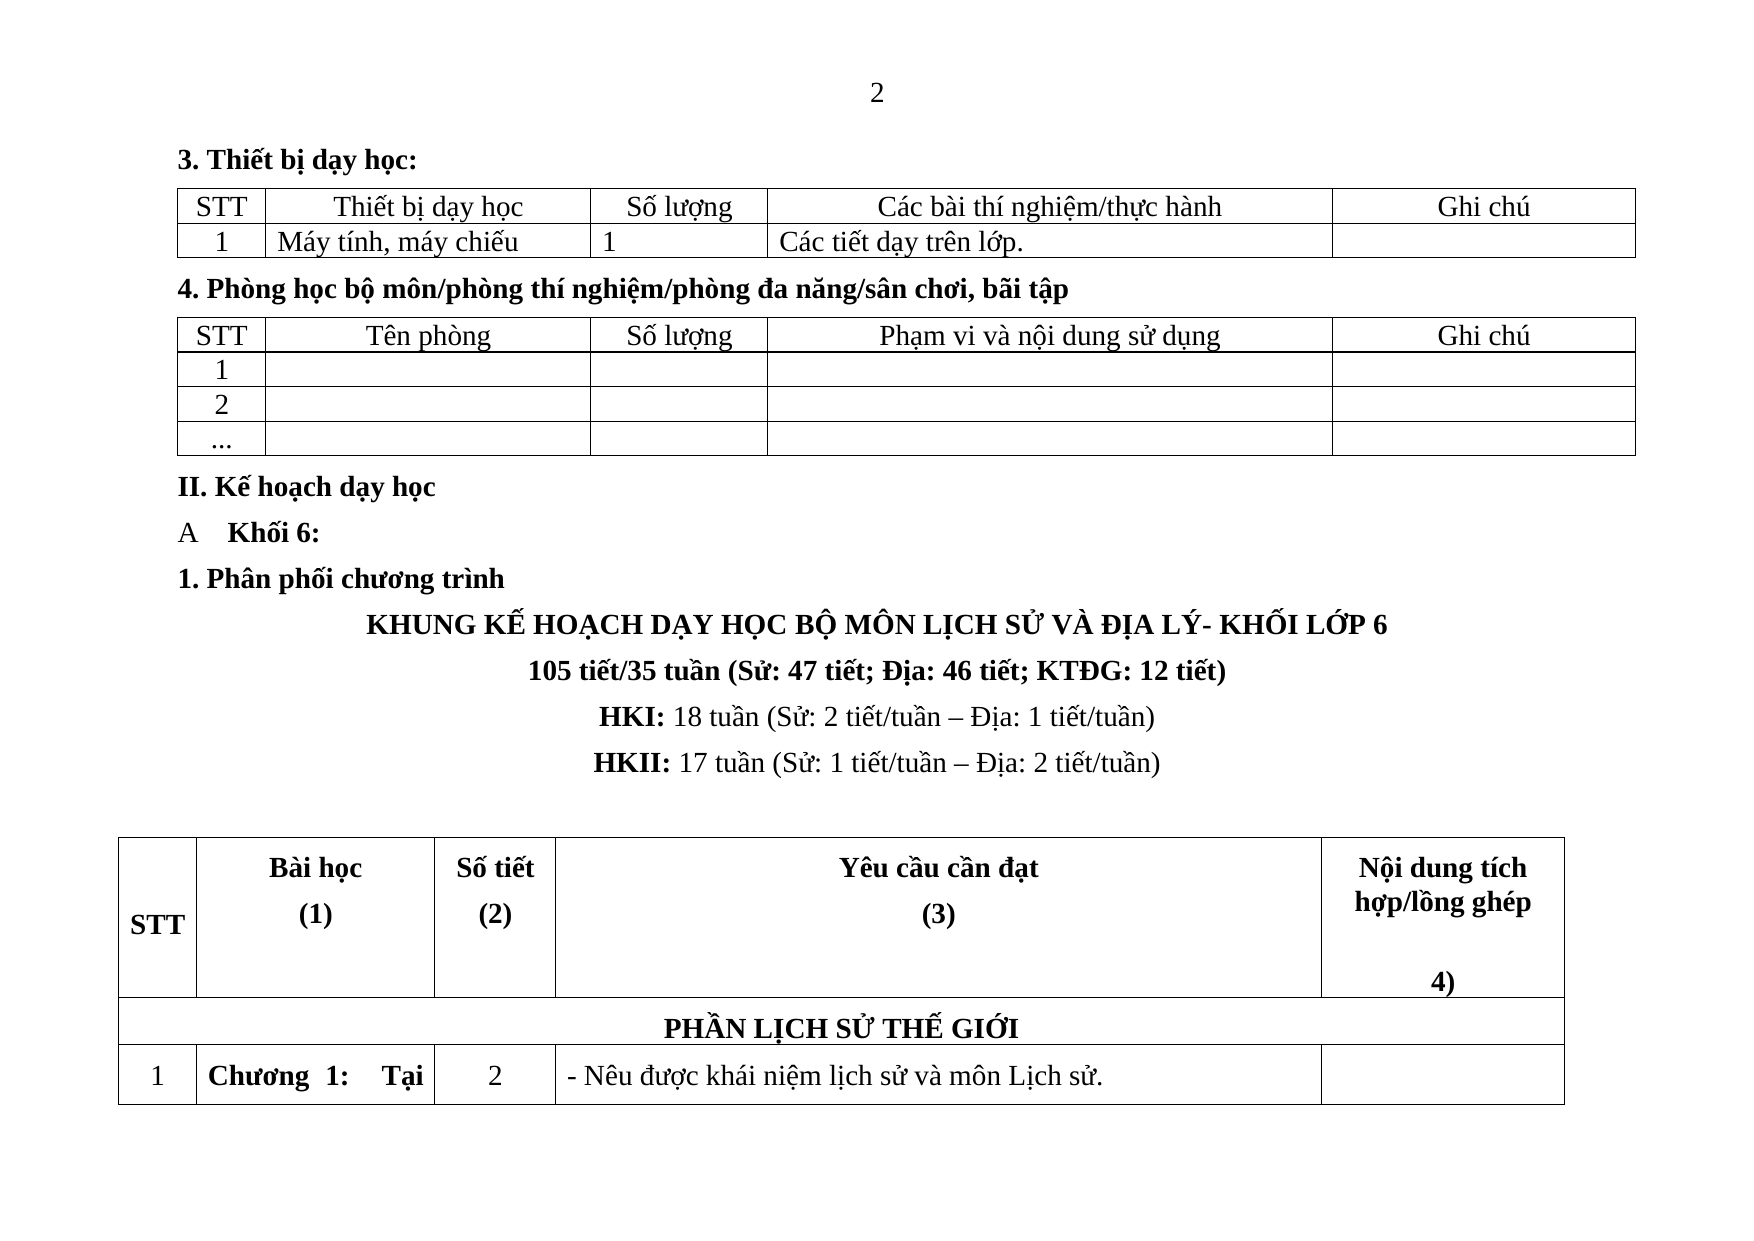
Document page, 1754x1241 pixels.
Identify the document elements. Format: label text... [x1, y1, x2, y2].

table_header Bài học (1) [197, 838, 434, 997]
text II. Kế hoạch dạy học [118, 469, 1636, 502]
table_cell [768, 422, 1332, 455]
table_header STT [178, 318, 265, 351]
text 3. Thiết bị dạy học: [118, 142, 1636, 176]
table_cell 1 [119, 1045, 196, 1104]
table_cell 1 [178, 353, 265, 386]
table_cell [266, 353, 590, 386]
table_cell [1333, 353, 1635, 386]
text HKII: 17 tuần (Sử: 1 tiết/tuần – Địa: 2 tiết/tuần) [118, 745, 1636, 778]
table_header Thiết bị dạy học [266, 189, 590, 223]
table_cell 2 [178, 387, 265, 421]
table_cell [768, 387, 1332, 421]
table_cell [197, 1045, 434, 1104]
text HKI: 18 tuần (Sử: 2 tiết/tuần – Địa: 1 tiết/tuần) [118, 699, 1636, 732]
table_header Số lượng [591, 189, 767, 223]
table_header Yêu cầu cần đạt (3) [556, 838, 1321, 997]
text 4. Phòng học bộ môn/phòng thí nghiệm/phòng đa năng/sân chơi, bãi tập [177, 271, 1636, 304]
table_header STT [178, 189, 265, 223]
table_cell Máy tính, máy chiếu [266, 224, 590, 257]
table_cell ... [178, 422, 265, 455]
table_header Ghi chú [1333, 318, 1635, 351]
table_cell [266, 387, 590, 421]
table_cell [1322, 1045, 1564, 1104]
table_cell 2 [435, 1045, 555, 1104]
table_cell 1 [591, 224, 767, 257]
table_cell [591, 387, 767, 421]
table_cell Các tiết dạy trên lớp. [768, 224, 1332, 257]
table_cell [1333, 224, 1635, 257]
table_cell [591, 353, 767, 386]
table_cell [556, 1045, 1321, 1104]
table_cell [768, 353, 1332, 386]
table_header Nội dung tích hợp/lồng ghép 4) [1322, 838, 1564, 997]
table_cell 1 [178, 224, 265, 257]
table_header Số tiết (2) [435, 838, 555, 997]
table_header Số lượng [591, 318, 767, 351]
table_header Phạm vi và nội dung sử dụng [768, 318, 1332, 351]
table_header Ghi chú [1333, 189, 1635, 223]
table_cell [1333, 422, 1635, 455]
table_cell [591, 422, 767, 455]
table_cell [1333, 387, 1635, 421]
text 105 tiết/35 tuần (Sử: 47 tiết; Địa: 46 tiết; KTĐG: 12 tiết) [118, 653, 1636, 686]
text A Khối 6: [118, 515, 1636, 548]
table_header STT [119, 838, 196, 997]
table_header Tên phòng [266, 318, 590, 351]
table_cell [266, 422, 590, 455]
text KHUNG KẾ HOẠCH DẠY HỌC BỘ MÔN LỊCH SỬ VÀ ĐỊA LÝ- KHỐI LỚP 6 [118, 607, 1636, 640]
text 1. Phân phối chương trình [118, 561, 1636, 594]
table_header Các bài thí nghiệm/thực hành [768, 189, 1332, 223]
table_cell PHẦN LỊCH SỬ THẾ GIỚI [119, 998, 1564, 1044]
